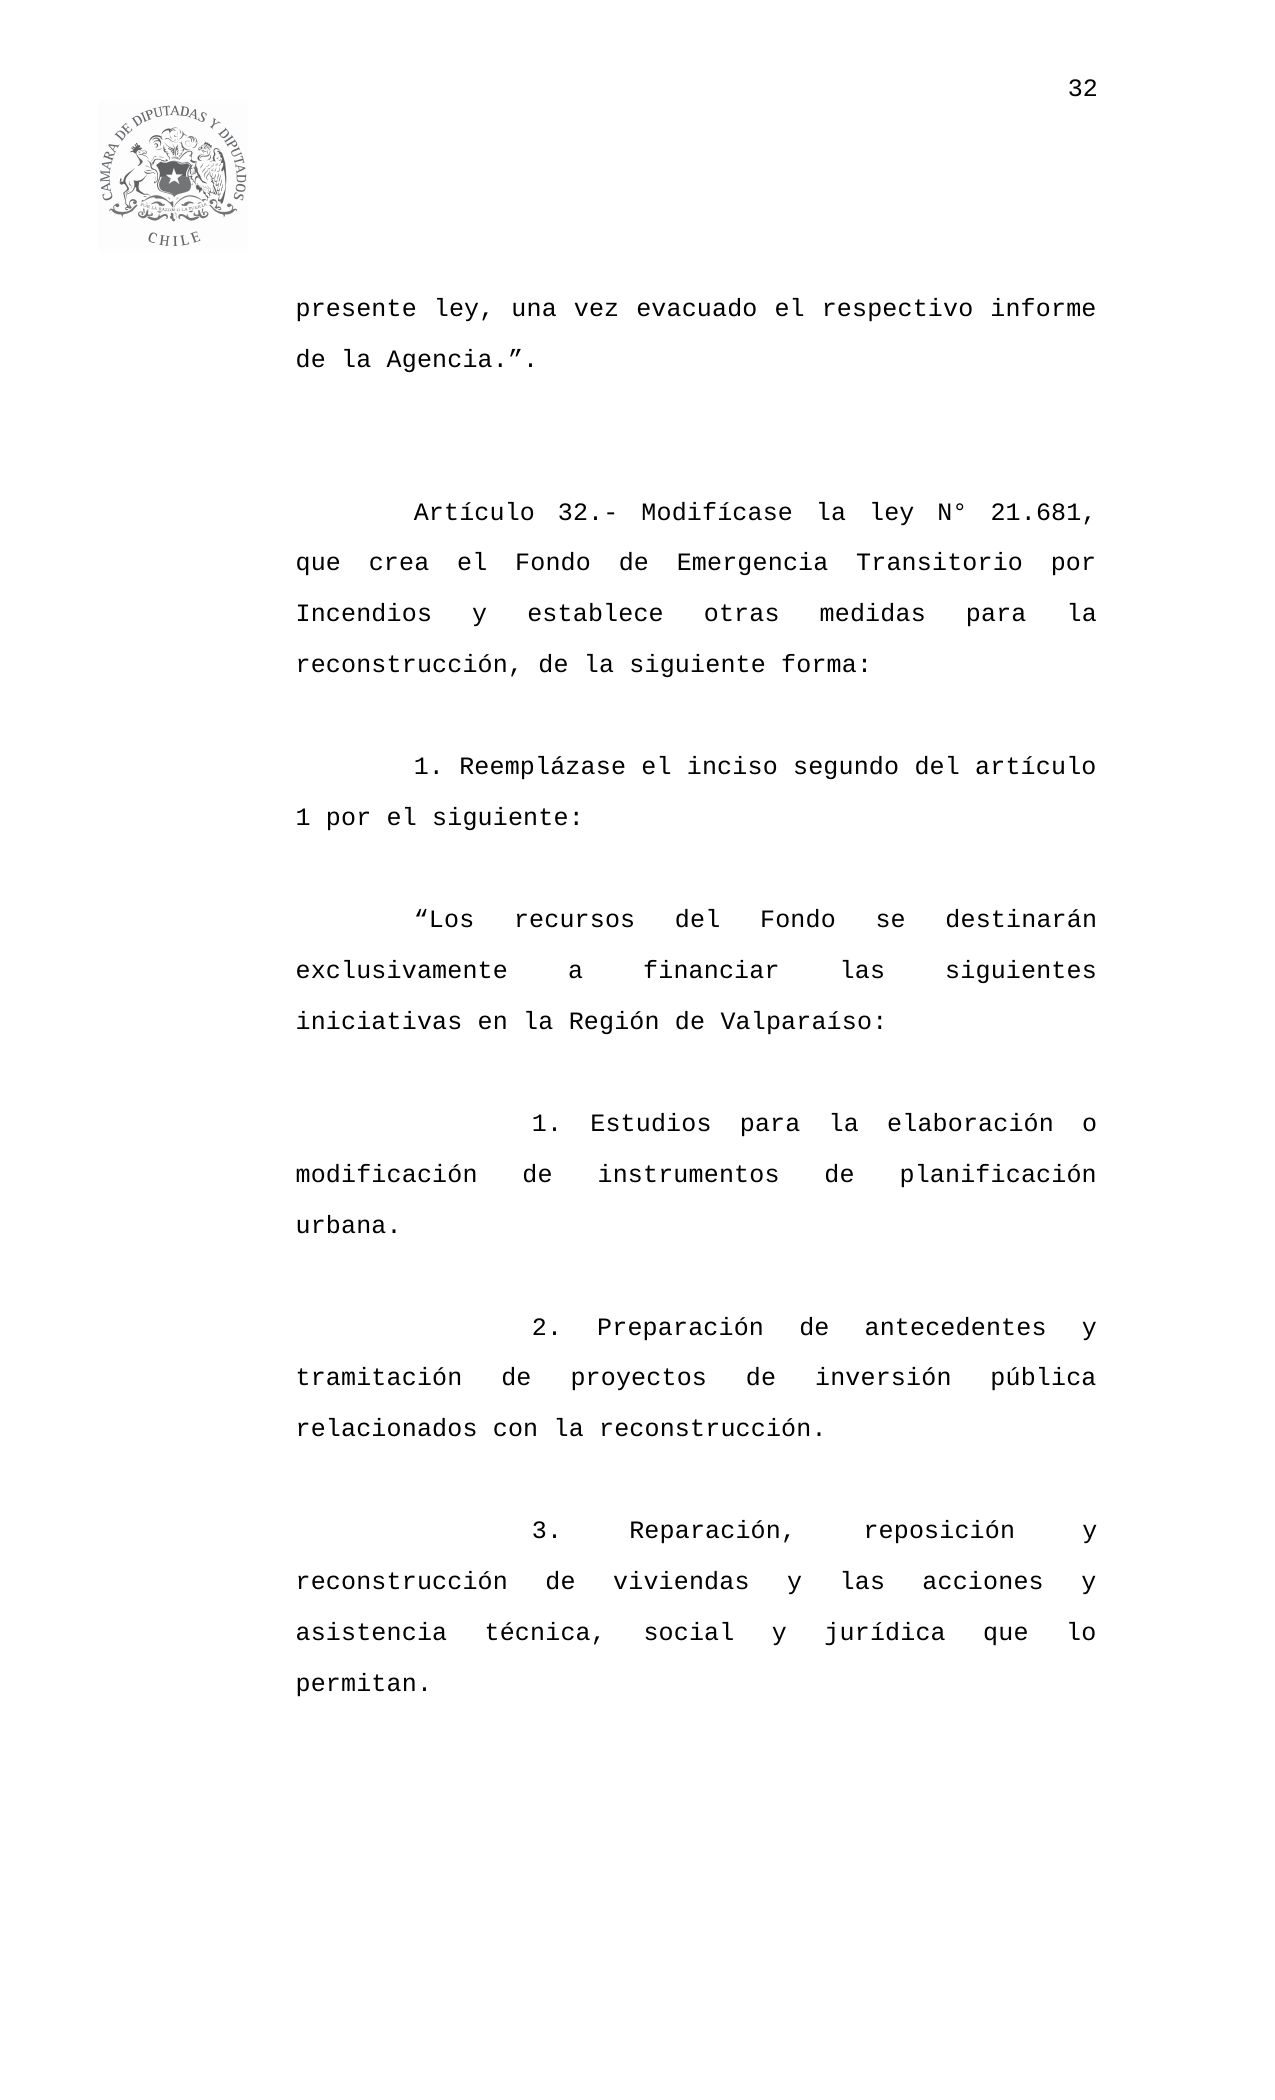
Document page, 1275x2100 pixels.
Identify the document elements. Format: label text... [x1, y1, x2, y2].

text 3. Reparación, reposición y reconstrucción de viviendas y las acciones y asistencia técnica, social y jurídica que lo permitan. [295, 1518, 1098, 1699]
text 1. Estudios para la elaboración o modificación de instrumentos de planificación urbana. [295, 1110, 1098, 1241]
picture [97, 101, 249, 252]
text Artículo 32.- Modifícase la ley N° 21.681, que crea el Fondo de Emergencia Transitorio por Incendios y establece otras medidas para la reconstrucción, de la siguiente forma: [295, 499, 1098, 680]
text 1. Reemplázase el inciso segundo del artículo 1 por el siguiente: [295, 754, 1098, 833]
text 2. Preparación de antecedentes y tramitación de proyectos de inversión pública relacionados con la reconstrucción. [295, 1314, 1098, 1444]
text “Los recursos del Fondo se destinarán exclusivamente a financiar las siguientes iniciativas en la Región de Valparaíso: [295, 907, 1098, 1037]
